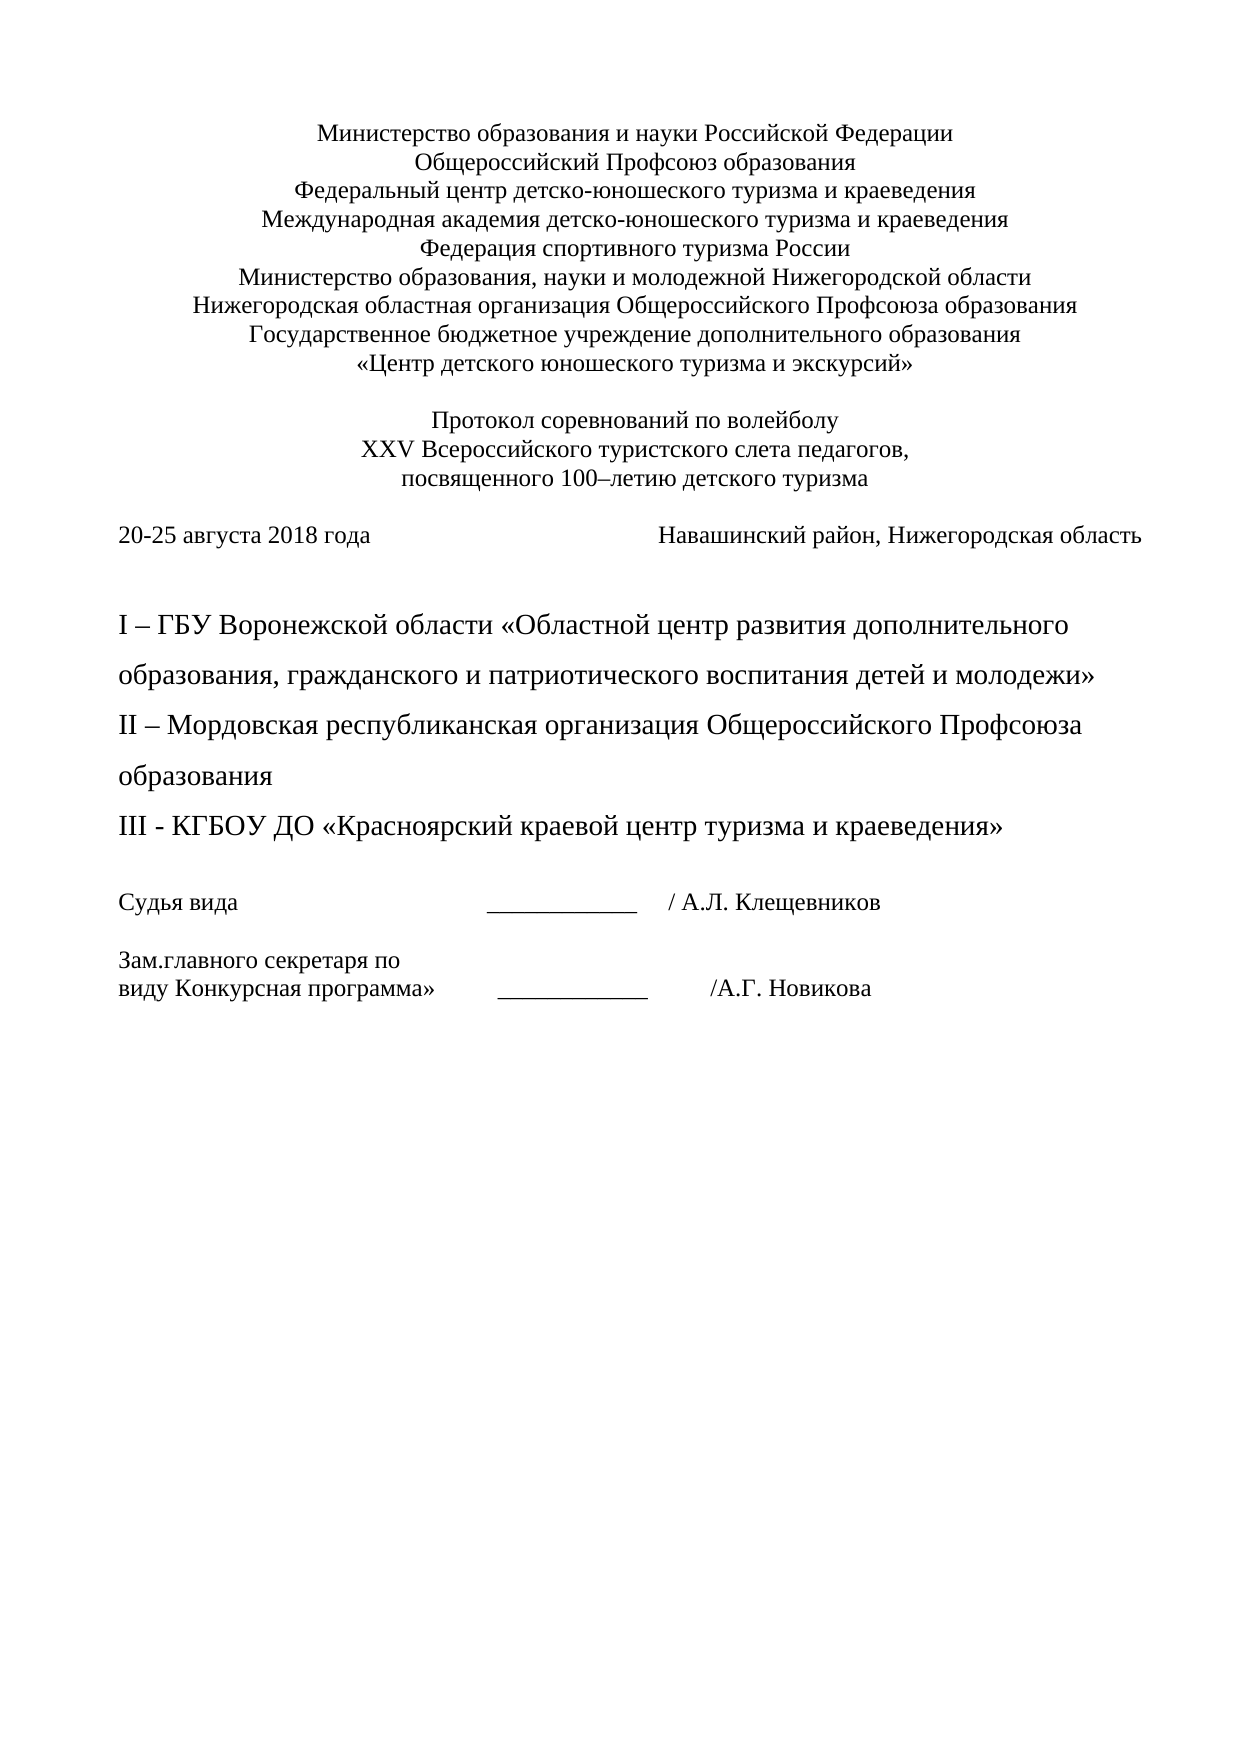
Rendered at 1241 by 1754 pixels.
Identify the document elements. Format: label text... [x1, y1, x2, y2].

text Федерация спортивного туризма России [118, 233, 1152, 262]
text «Центр детского юношеского туризма и экскурсий» [118, 348, 1152, 377]
text 20-25 августа 2018 года Навашинский район, Нижегородская область [118, 521, 1152, 549]
text II – Мордовская республиканская организация Общероссийского Профсоюза образования [118, 707, 1152, 791]
text I – ГБУ Воронежской области «Областной центр развития дополнительного образования, гражданского и патриотического воспитания детей и молодежи» [118, 607, 1152, 691]
text виду Конкурсная программа» ____________ /А.Г. Новикова [118, 973, 1152, 1002]
text посвященного 100–летию детского туризма [118, 463, 1152, 492]
text III - КГБОУ ДО «Красноярский краевой центр туризма и краеведения» [118, 808, 1152, 842]
text Нижегородская областная организация Общероссийского Профсоюза образования [118, 291, 1152, 319]
text Международная академия детско-юношеского туризма и краеведения [118, 204, 1152, 233]
text Протокол соревнований по волейболу [118, 406, 1152, 434]
text XXV Всероссийского туристского слета педагогов, [118, 434, 1152, 463]
text Министерство образования, науки и молодежной Нижегородской области [118, 262, 1152, 291]
text Общероссийский Профсоюз образования [118, 147, 1152, 176]
text Федеральный центр детско-юношеского туризма и краеведения [118, 176, 1152, 204]
text Государственное бюджетное учреждение дополнительного образования [118, 319, 1152, 348]
text Судья вида ____________ / А.Л. Клещевников [118, 887, 1152, 916]
text Зам.главного секретаря по [118, 945, 1152, 973]
text Министерство образования и науки Российской Федерации [118, 118, 1152, 147]
